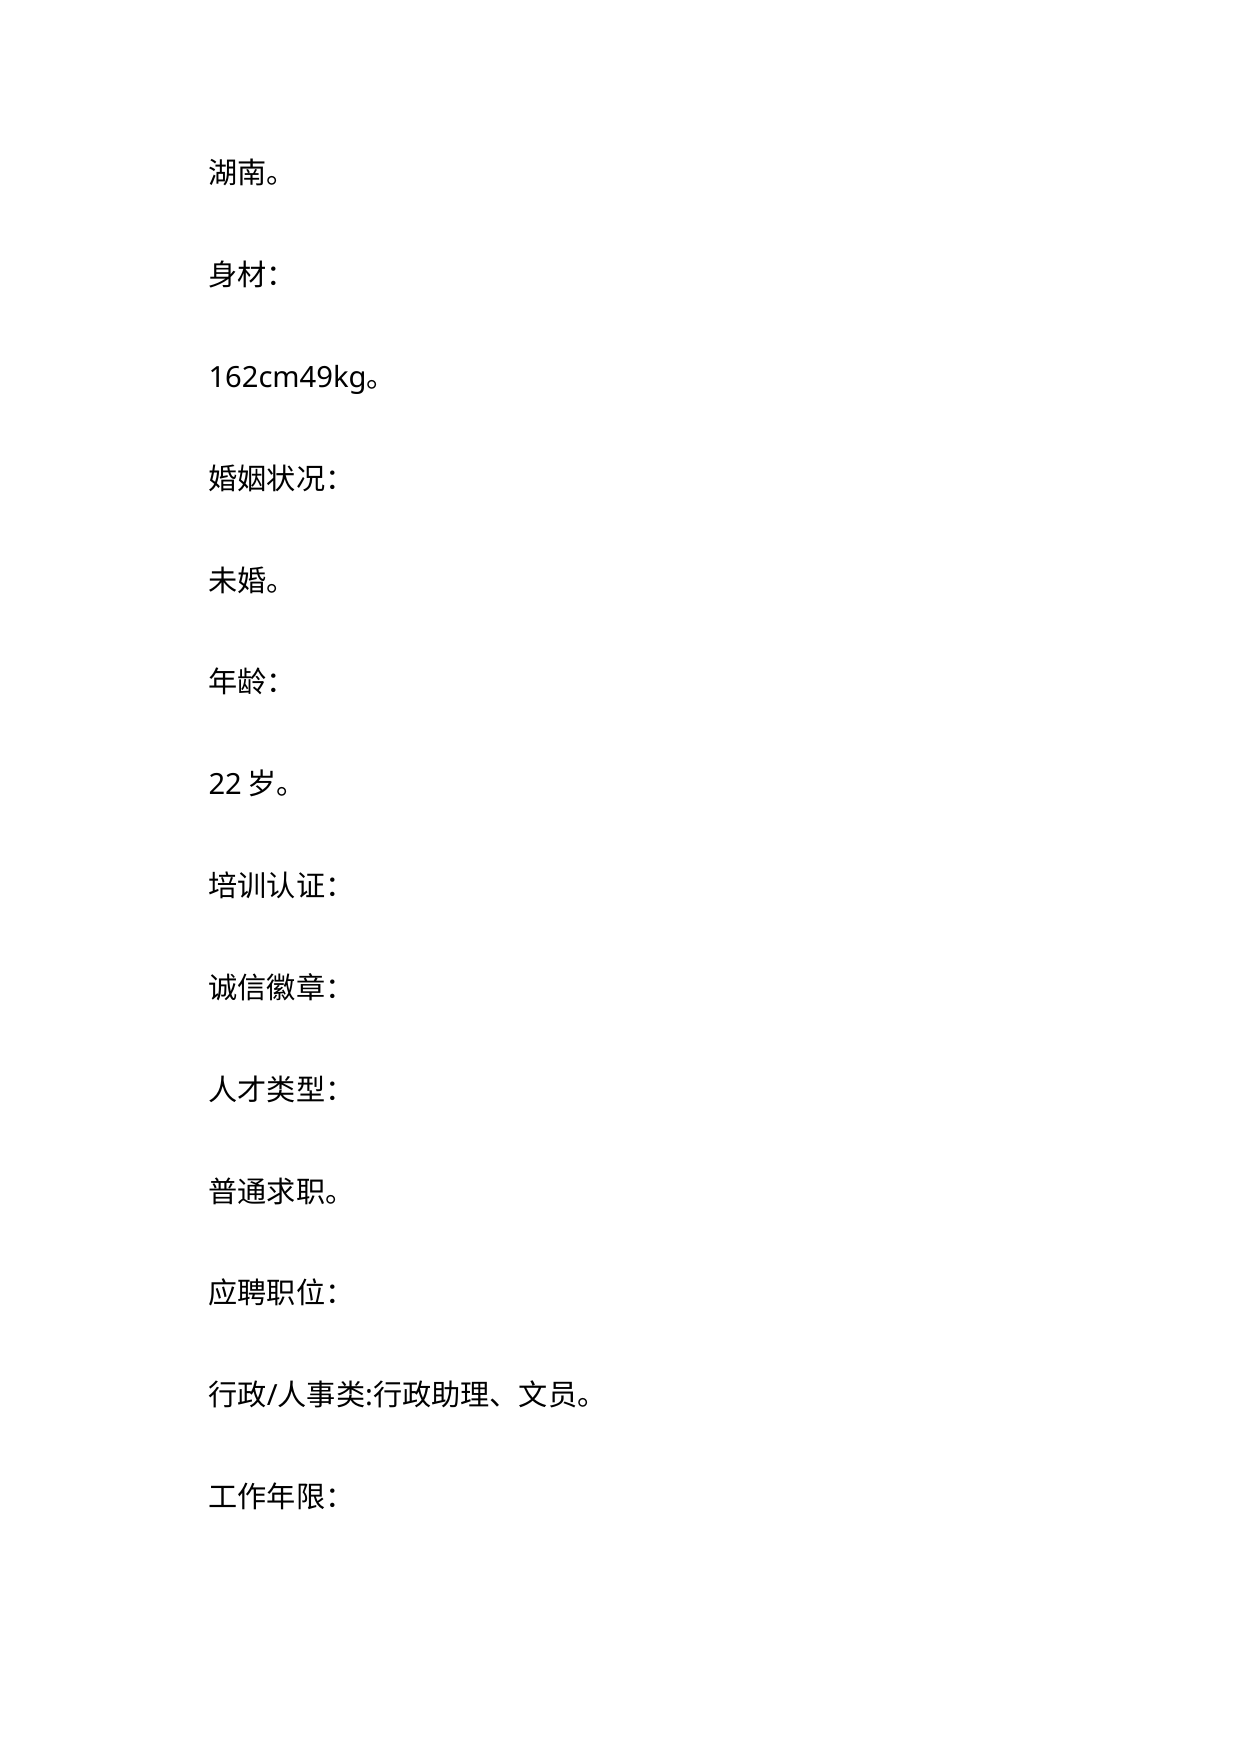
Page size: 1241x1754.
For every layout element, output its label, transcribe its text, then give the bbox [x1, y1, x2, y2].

text 22岁。 [150, 761, 1090, 803]
text 162cm49kg。 [150, 353, 1090, 396]
text 行政/人事类:行政助理、文员。 [150, 1372, 1090, 1414]
text 婚姻状况： [150, 456, 1090, 498]
text 应聘职位： [150, 1270, 1090, 1312]
text 培训认证： [150, 863, 1090, 905]
text 未婚。 [150, 557, 1090, 599]
text 人才类型： [150, 1066, 1090, 1109]
text 诚信徽章： [150, 964, 1090, 1007]
text 身材： [150, 252, 1090, 294]
text 年龄： [150, 659, 1090, 701]
text 普通求职。 [150, 1168, 1090, 1210]
text 工作年限： [150, 1474, 1090, 1516]
text 湖南。 [150, 150, 1090, 192]
